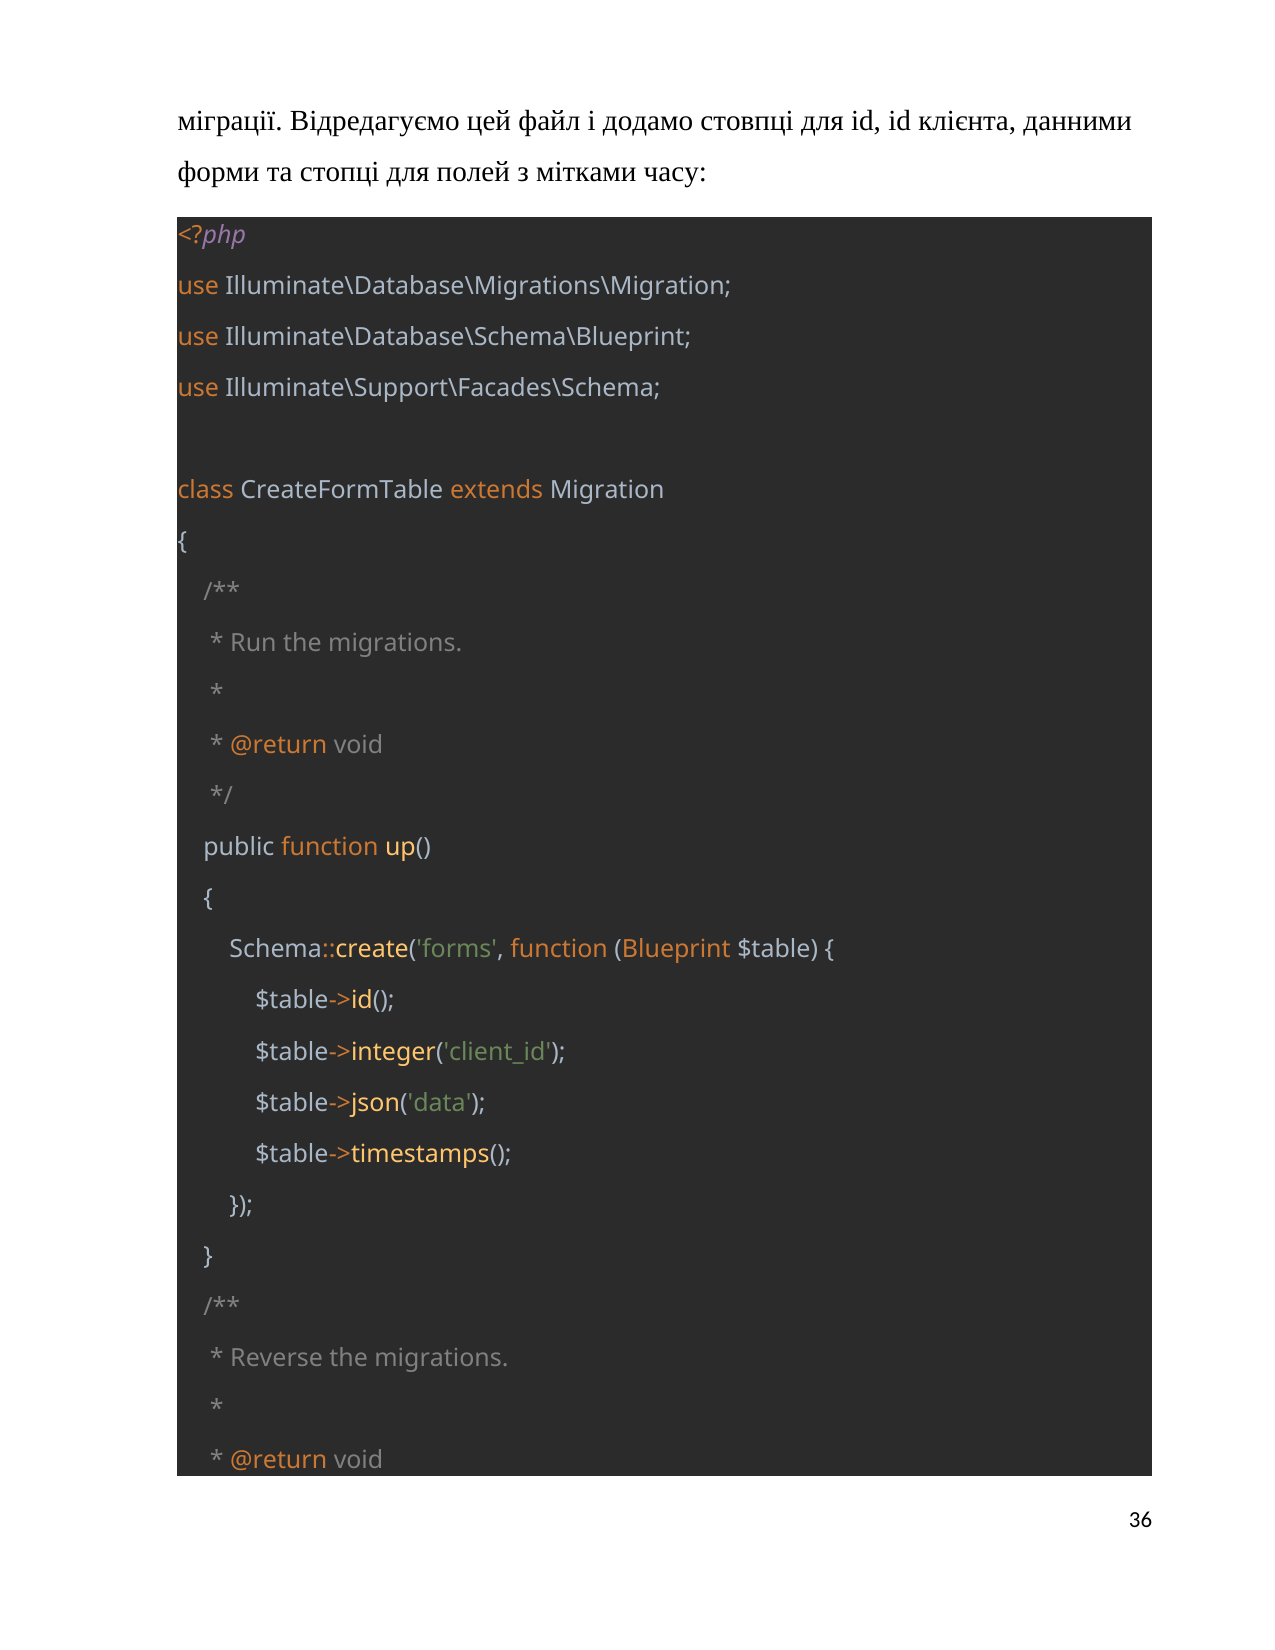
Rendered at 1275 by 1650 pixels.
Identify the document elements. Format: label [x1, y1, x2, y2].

text [177, 217, 1152, 1476]
text [177, 103, 1152, 187]
